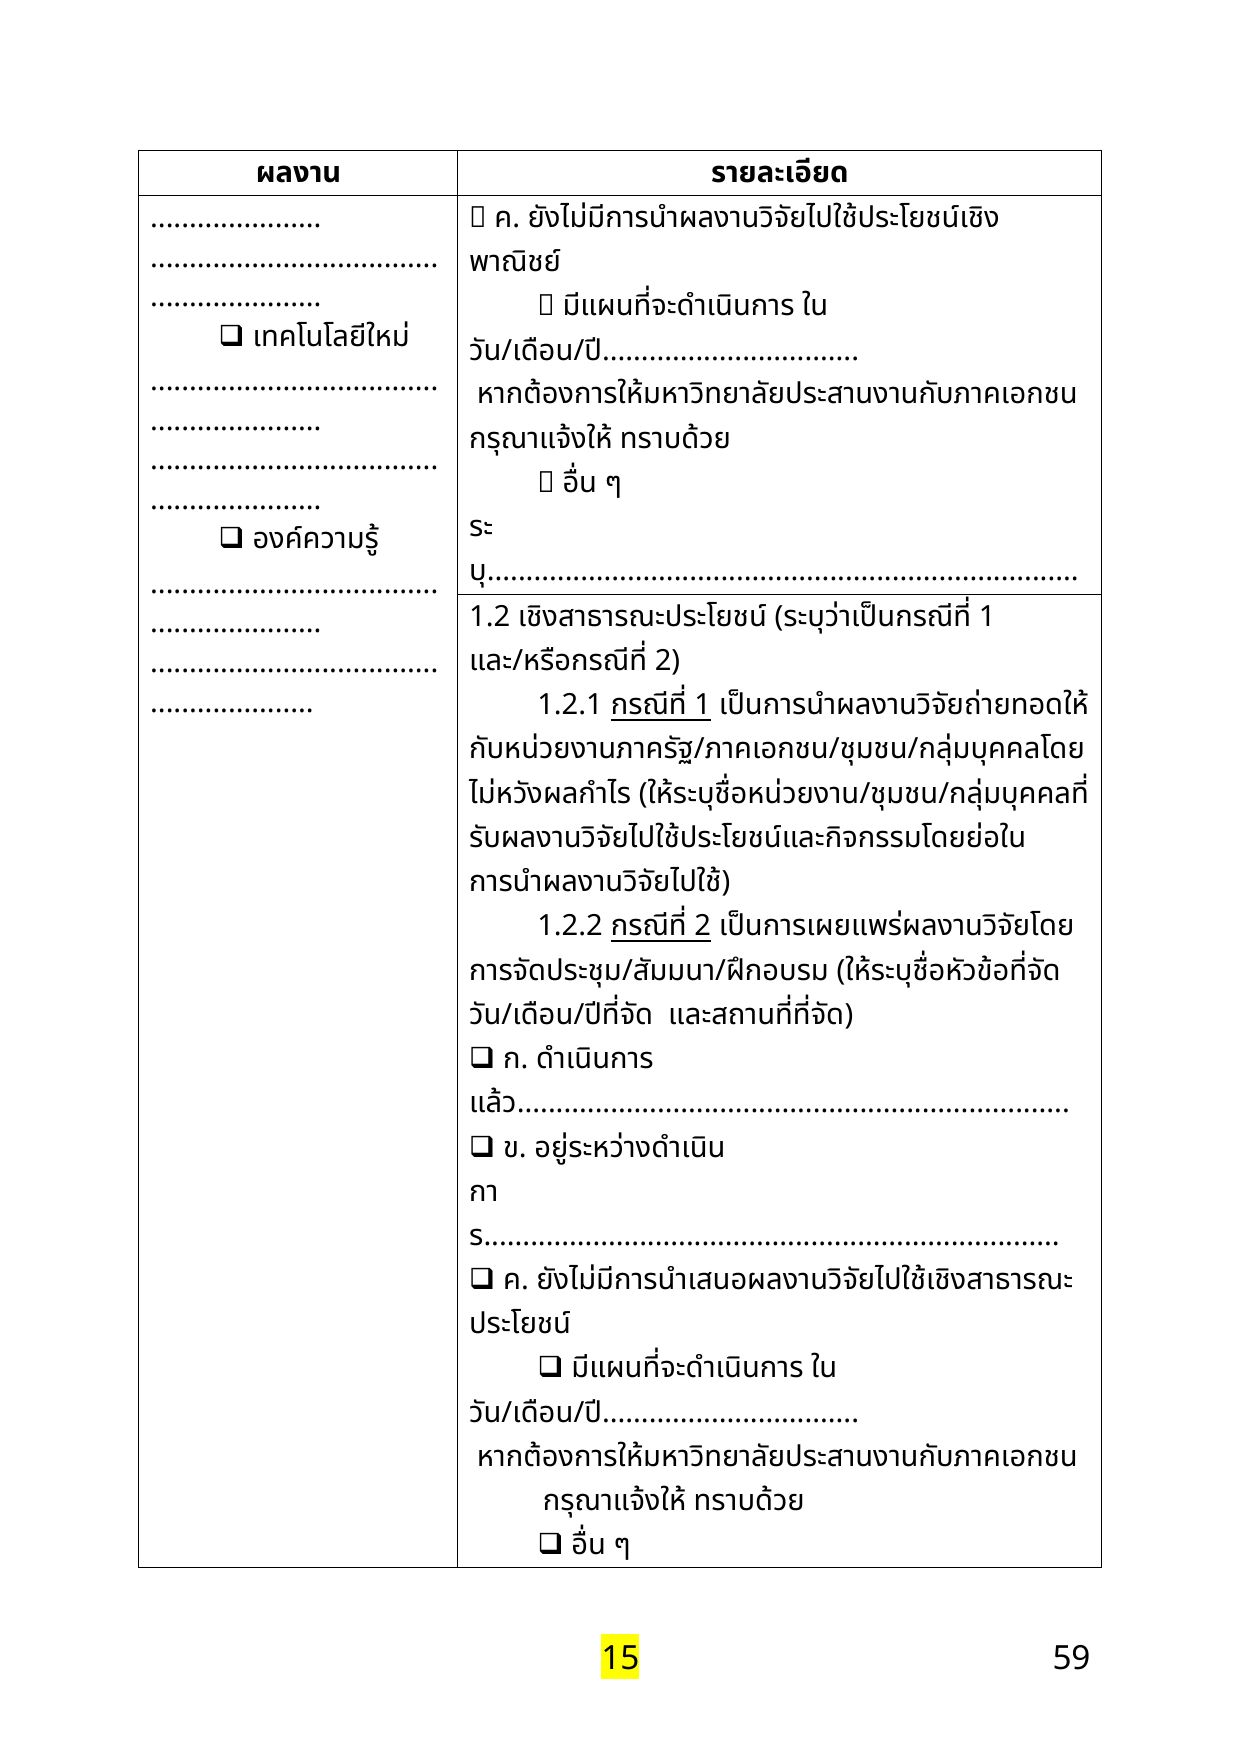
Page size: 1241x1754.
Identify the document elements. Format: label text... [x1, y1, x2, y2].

table_header รายละเอียด [458, 151, 1101, 195]
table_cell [458, 196, 1101, 594]
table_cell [458, 595, 1101, 1567]
table_header ผลงาน [139, 151, 457, 195]
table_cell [139, 196, 457, 1567]
